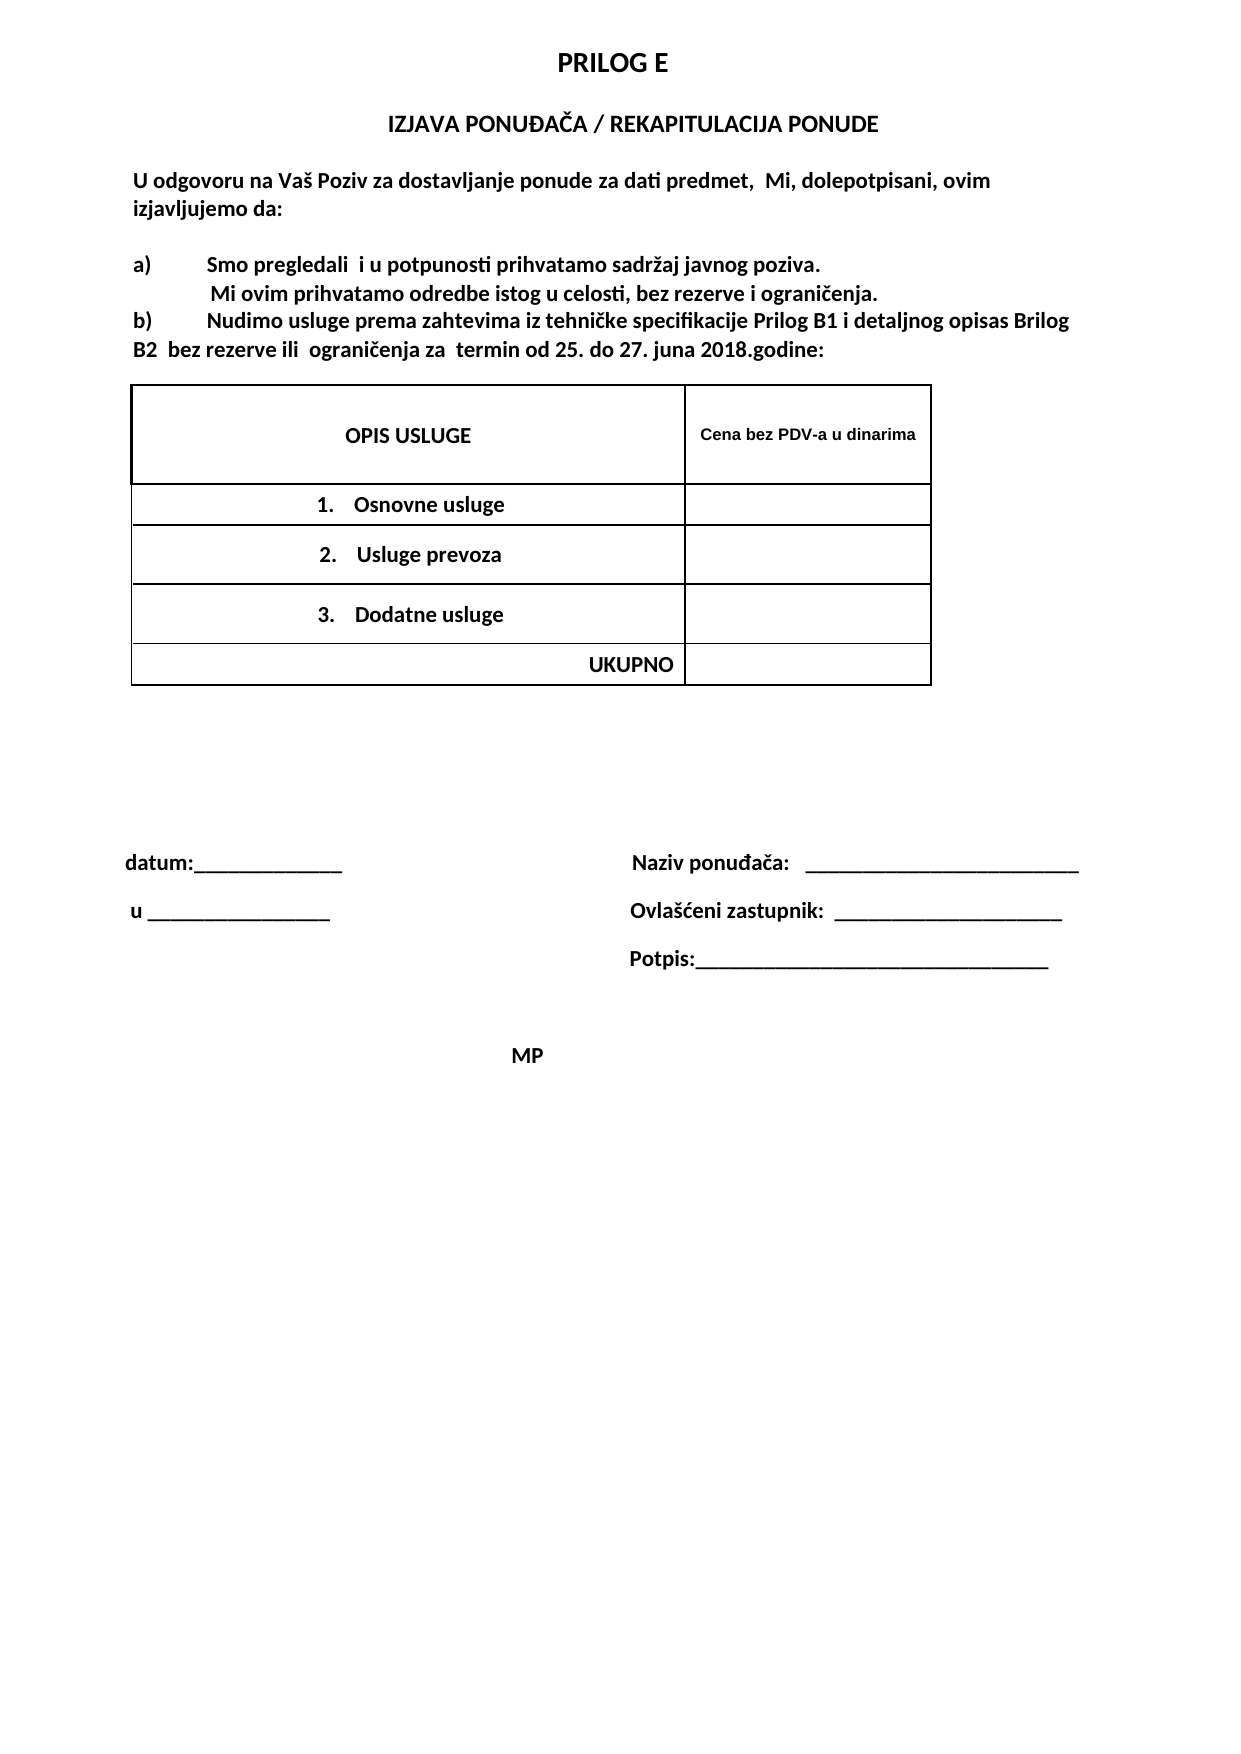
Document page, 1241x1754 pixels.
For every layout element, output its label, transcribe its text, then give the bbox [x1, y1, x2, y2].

table_header Cena bez PDV-a u dinarima [686, 386, 930, 483]
subtitle Nudimo usluge prema zahtevima iz tehničke specifikacije Prilog B1 i detaljnog opisas Brilog B2 bez rezerve ili ograničenja za termin od 25. do 27. juna 2018.godine: [133, 307, 1093, 363]
subtitle Smo pregledali i u potpunosti prihvatamo sadržaj javnog poziva. [133, 251, 1093, 279]
table_cell Dodatne usluge [132, 583, 684, 643]
table_cell UKUPNO [132, 643, 684, 683]
text U odgovoru na Vaš Poziv za dostavljanje ponude za dati predmet, Mi, dolepotpisani, ovim izjavljujemo da: [133, 167, 1093, 223]
text IZJAVA PONUĐAČA / REKAPITULACIJA PONUDE [174, 108, 1093, 138]
list datum:_____________ Naziv ponuđača: ________________________ [125, 848, 1093, 876]
table_header OPIS USLUGE [133, 386, 684, 483]
table_cell [686, 485, 930, 524]
table_cell [686, 526, 930, 583]
table_cell [686, 585, 930, 643]
table_cell Usluge prevoza [132, 524, 684, 583]
text PRILOG E [133, 44, 1093, 80]
table_cell Osnovne usluge [132, 485, 684, 524]
list Potpis:_______________________________ [125, 944, 1093, 972]
list u ________________ Ovlašćeni zastupnik: ____________________ [125, 896, 1093, 924]
subtitle Mi ovim prihvatamo odredbe istog u celosti, bez rezerve i ograničenja. [133, 279, 1093, 307]
table_cell [686, 644, 930, 683]
list MP [125, 1041, 1093, 1069]
